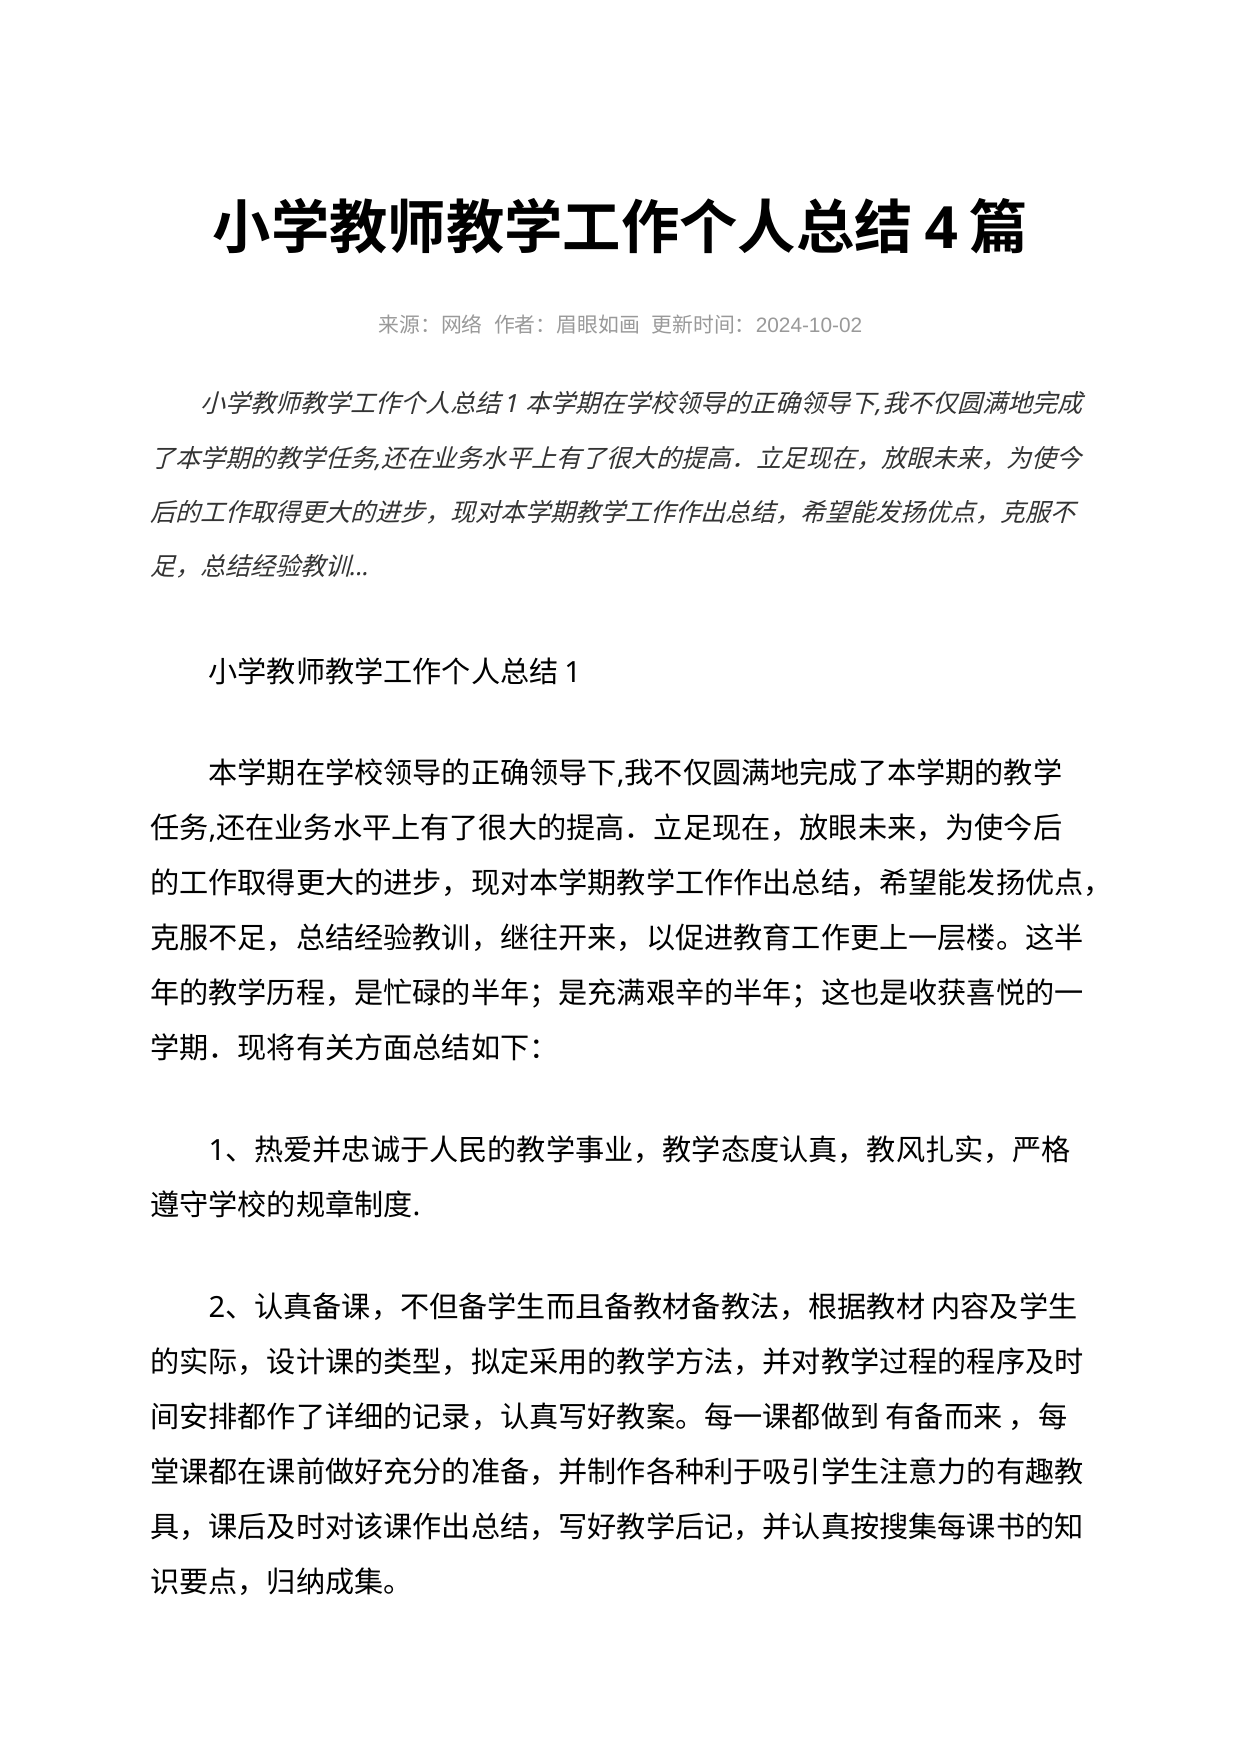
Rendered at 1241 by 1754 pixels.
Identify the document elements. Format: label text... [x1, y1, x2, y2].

text 小学教师教学工作个人总结1 本学期在学校领导的正确领导下,我不仅圆满地完成了本学期的教学任务,还在业务水平上有了很大的提高．立足现在，放眼未来，为使今后的工作取得更大的进步，现对本学期教学工作作出总结，希望能发扬优点，克服不足，总结经验教训... [150, 384, 1090, 583]
text 2、认真备课，不但备学生而且备教材备教法，根据教材 内容及学生的实际，设计课的类型，拟定采用的教学方法，并对教学过程的程序及时间安排都作了详细的记录，认真写好教案。每一课都做到 有备而来 ，每堂课都在课前做好充分的准备，并制作各种利于吸引学生注意力的有趣教具，课后及时对该课作出总结，写好教学后记，并认真按搜集每课书的知识要点，归纳成集。 [150, 1283, 1090, 1600]
subtitle 小学教师教学工作个人总结4篇 [150, 181, 1090, 266]
text 来源：网络 作者：眉眼如画 更新时间：2024-10-02 [150, 313, 1090, 337]
text 小学教师教学工作个人总结1 [150, 648, 1090, 691]
text 本学期在学校领导的正确领导下,我不仅圆满地完成了本学期的教学任务,还在业务水平上有了很大的提高．立足现在，放眼未来，为使今后的工作取得更大的进步，现对本学期教学工作作出总结，希望能发扬优点，克服不足，总结经验教训，继往开来，以促进教育工作更上一层楼。这半年的教学历程，是忙碌的半年；是充满艰辛的半年；这也是收获喜悦的一学期．现将有关方面总结如下： [150, 750, 1090, 1067]
text 1、热爱并忠诚于人民的教学事业，教学态度认真，教风扎实，严格遵守学校的规章制度. [150, 1127, 1090, 1224]
